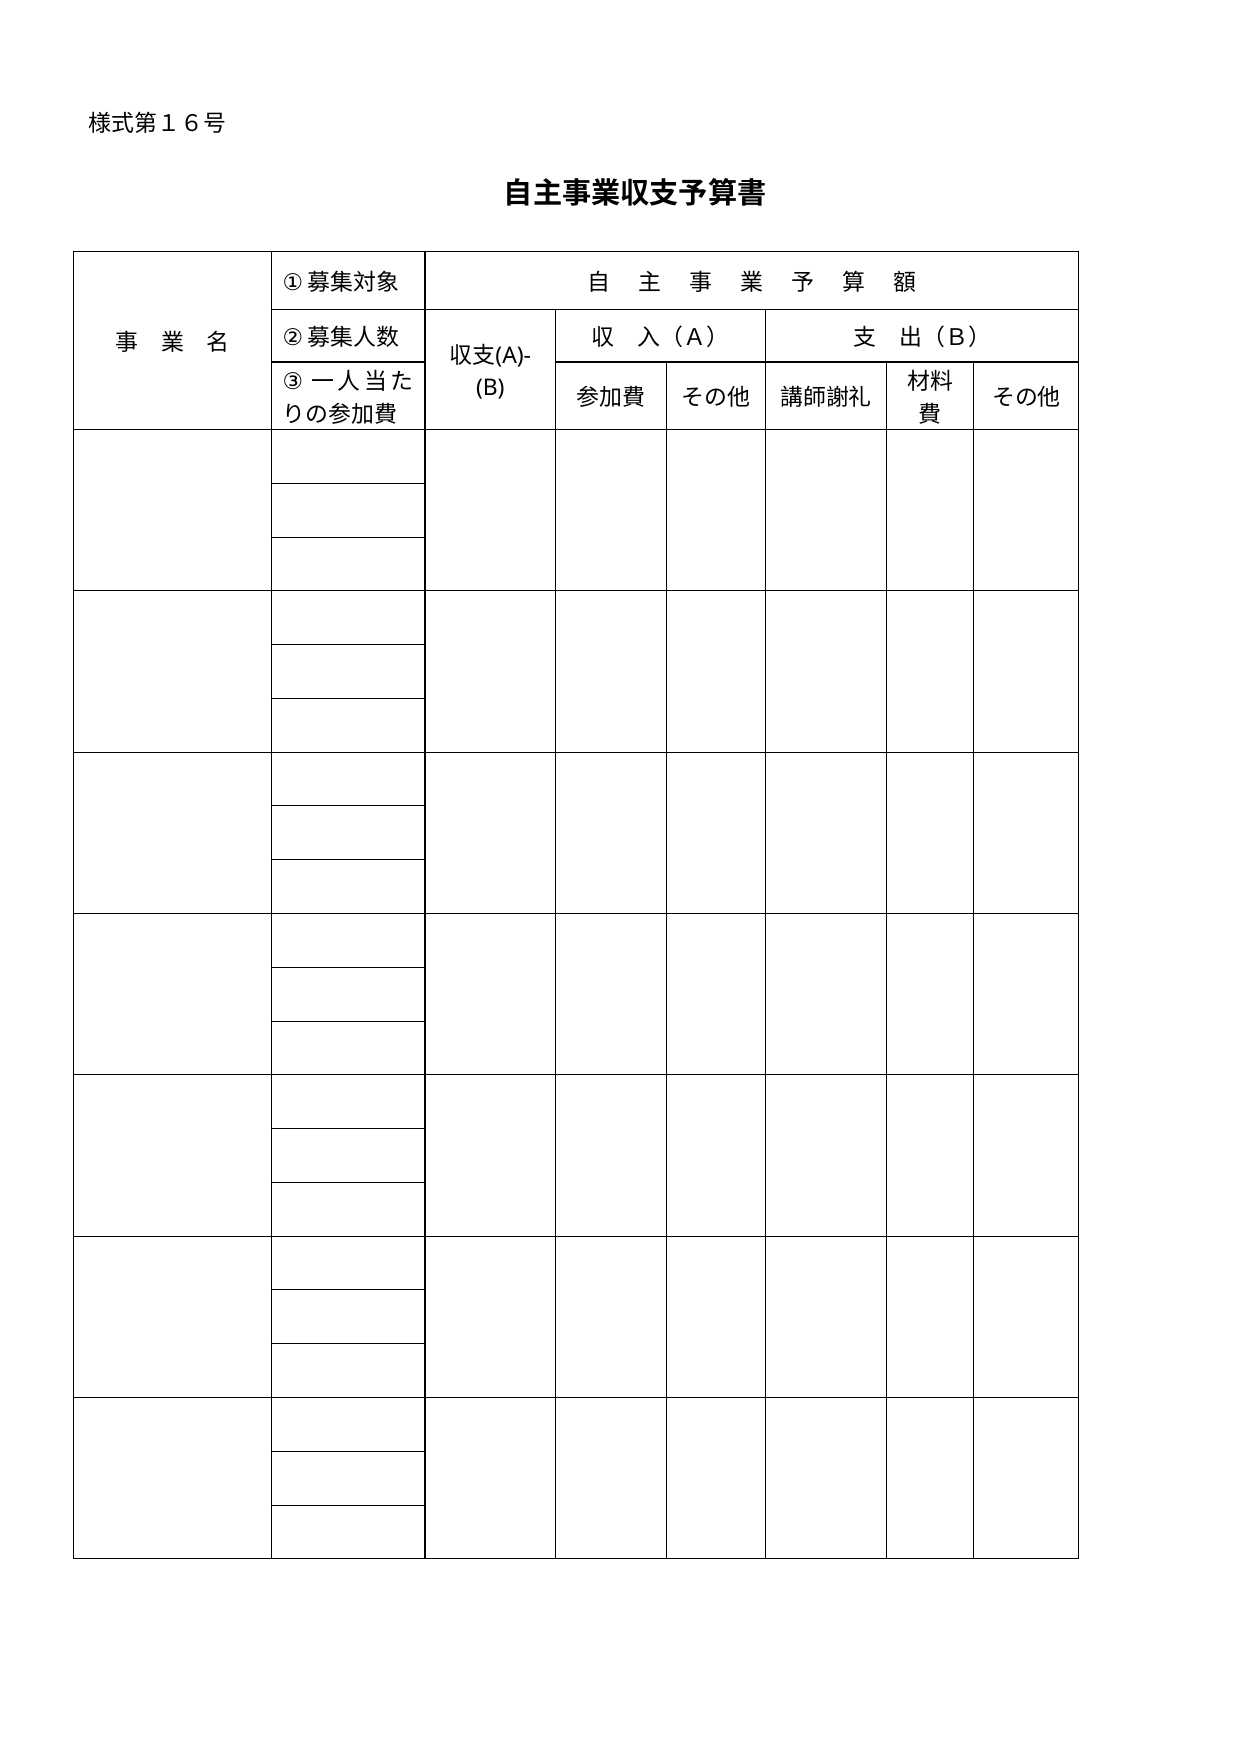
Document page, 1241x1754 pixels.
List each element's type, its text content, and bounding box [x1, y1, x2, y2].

table_cell [426, 591, 555, 752]
table_cell [272, 806, 424, 859]
table_cell [766, 753, 886, 913]
table_cell [974, 430, 1078, 590]
table_cell [667, 753, 765, 913]
table_cell [556, 591, 666, 752]
text 様式第１６号 [88, 105, 1181, 138]
table_cell [74, 1398, 271, 1558]
table_cell [974, 591, 1078, 752]
table_cell [766, 1398, 886, 1558]
table_cell [556, 1075, 666, 1236]
table_cell [426, 1075, 555, 1236]
table_cell [272, 914, 424, 967]
table_cell [272, 1237, 424, 1289]
table_cell [272, 1022, 424, 1074]
table_cell [272, 1452, 424, 1504]
table_cell [426, 914, 555, 1074]
table_cell [766, 1075, 886, 1236]
table_cell [556, 1237, 666, 1397]
table_cell 材料費 [887, 363, 973, 429]
table_cell [974, 1398, 1078, 1558]
table_cell [426, 753, 555, 913]
table_cell [556, 1398, 666, 1558]
table_cell [667, 914, 765, 1074]
table_cell [74, 430, 271, 590]
table_cell [272, 968, 424, 1021]
table_cell [667, 1237, 765, 1397]
table_cell [887, 591, 973, 752]
table_header 自 主 事 業 予 算 額 [426, 252, 1078, 309]
table_cell [556, 914, 666, 1074]
table_cell [667, 1398, 765, 1558]
table_cell その他 [974, 363, 1078, 429]
table_cell [272, 1344, 424, 1397]
table_cell [974, 914, 1078, 1074]
table_cell [766, 591, 886, 752]
table_cell [272, 538, 424, 590]
table_cell [272, 591, 424, 644]
table_cell [272, 753, 424, 805]
table_cell [667, 430, 765, 590]
table_cell [272, 1075, 424, 1128]
table_cell [556, 753, 666, 913]
table_cell [556, 430, 666, 590]
text 自主事業収支予算書 [88, 169, 1181, 212]
table_cell [887, 753, 973, 913]
table_cell [887, 1237, 973, 1397]
table_cell [272, 1129, 424, 1182]
table_cell [887, 1398, 973, 1558]
table_cell [426, 430, 555, 590]
table_cell 収支(A)-(B) [426, 310, 555, 429]
table_cell 参加費 [556, 363, 666, 429]
table_cell [766, 1237, 886, 1397]
table_cell [974, 1075, 1078, 1236]
table_cell [974, 1237, 1078, 1397]
table_cell [272, 860, 424, 913]
table_cell [974, 753, 1078, 913]
table_cell [766, 914, 886, 1074]
table_cell [74, 1237, 271, 1397]
table_cell [766, 430, 886, 590]
table_cell その他 [667, 363, 765, 429]
table_header ①募集対象 [272, 252, 424, 309]
table_cell [887, 430, 973, 590]
table_cell [887, 1075, 973, 1236]
table_cell [272, 1290, 424, 1343]
table_cell [426, 1237, 555, 1397]
table_cell [74, 914, 271, 1074]
table_cell [667, 591, 765, 752]
table_cell ②募集人数 [272, 310, 424, 361]
table_cell 支 出（Ｂ） [766, 310, 1078, 361]
table_cell [272, 1506, 424, 1558]
table_cell [887, 914, 973, 1074]
table_cell 講師謝礼 [766, 363, 886, 429]
table_cell [272, 1183, 424, 1236]
table_cell [74, 591, 271, 752]
table_cell ③一人当たりの参加費 [272, 363, 424, 429]
table_cell [667, 1075, 765, 1236]
table_cell [426, 1398, 555, 1558]
table_cell [272, 484, 424, 537]
table_cell [272, 645, 424, 698]
table_cell [74, 1075, 271, 1236]
table_cell 収 入（Ａ） [556, 310, 765, 361]
table_cell [272, 699, 424, 752]
table_header 事 業 名 [74, 252, 271, 429]
table_cell [272, 1398, 424, 1451]
table_cell [74, 753, 271, 913]
table_cell [272, 430, 424, 483]
